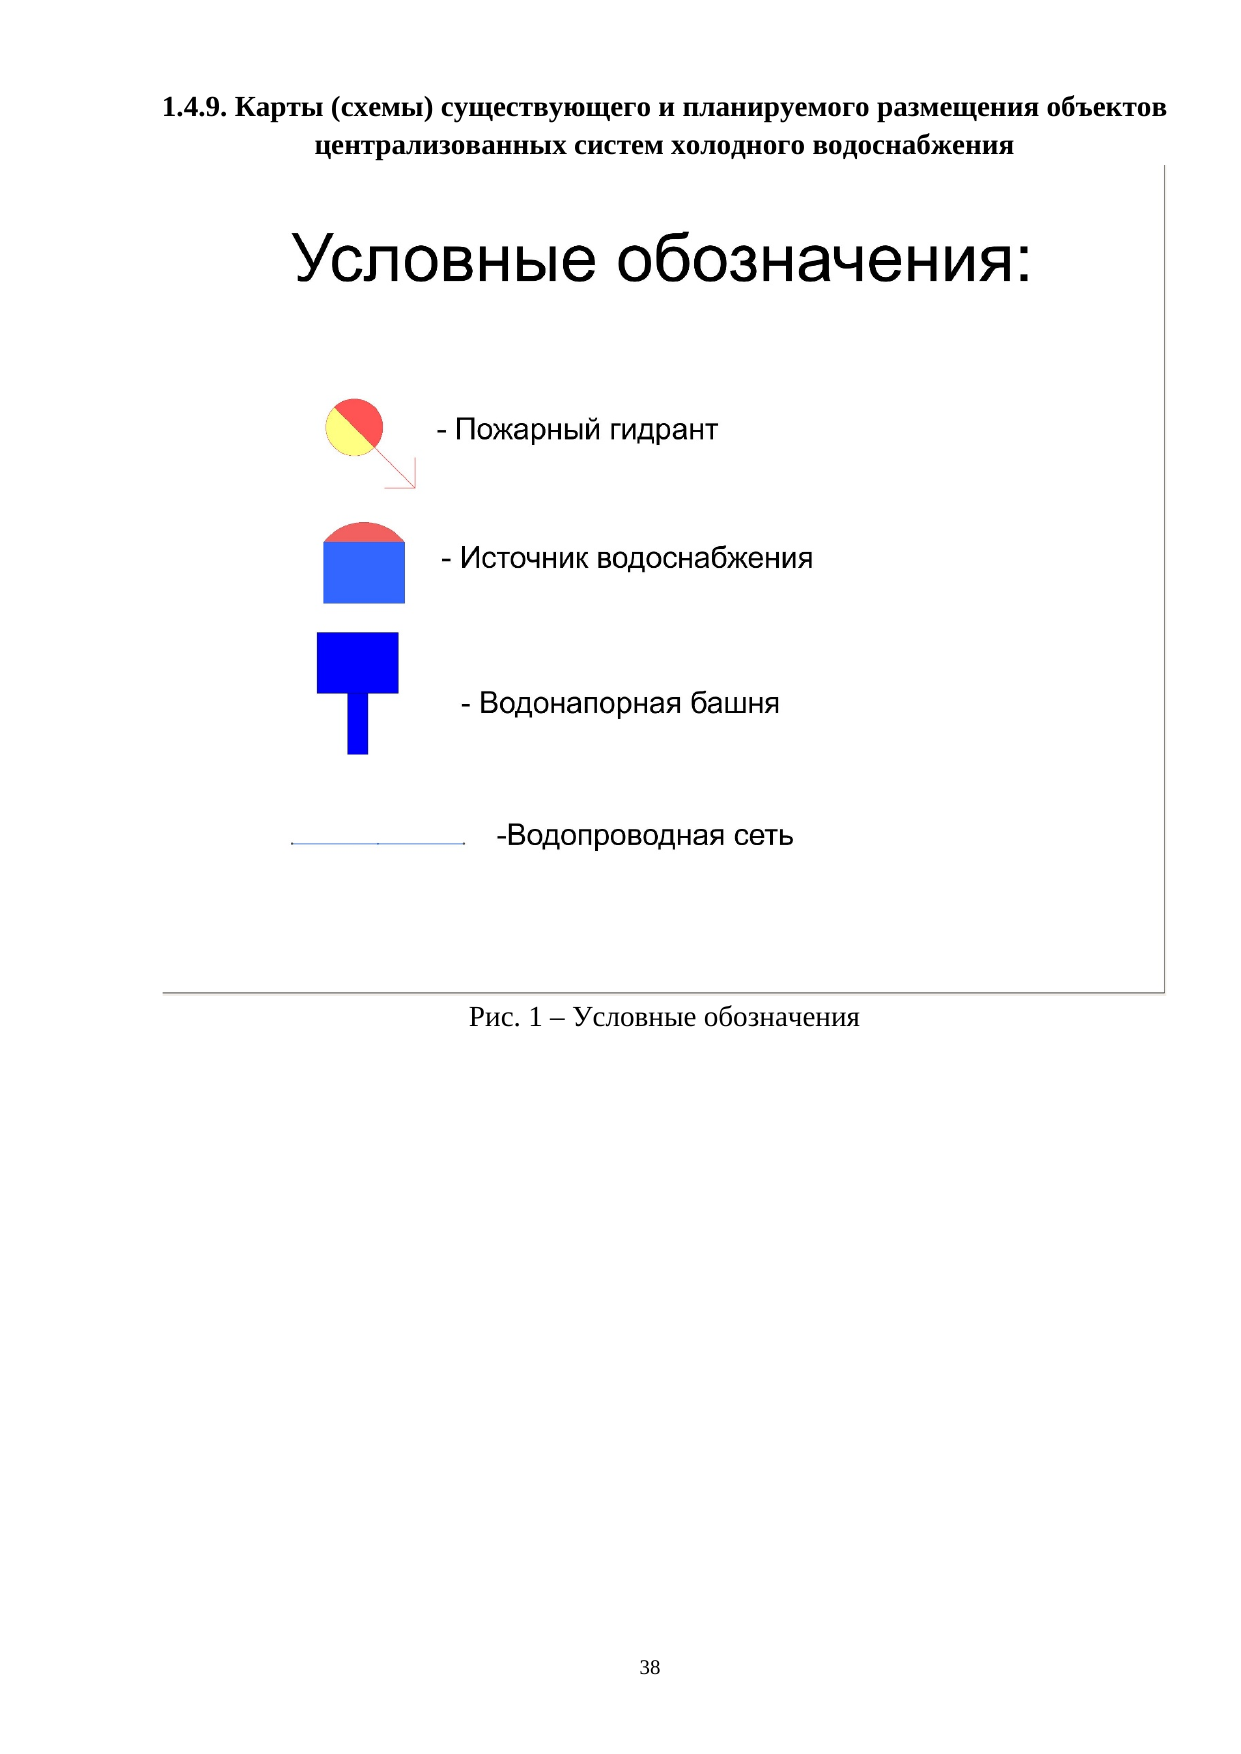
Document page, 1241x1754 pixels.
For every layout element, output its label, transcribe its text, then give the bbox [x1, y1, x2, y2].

text Рис. 1 – Условные обозначения [148, 999, 1181, 1033]
text 1.4.9. Карты (схемы) существующего и планируемого размещения объектов централизованных систем холодного водоснабжения [148, 89, 1181, 161]
picture [162, 165, 1167, 996]
